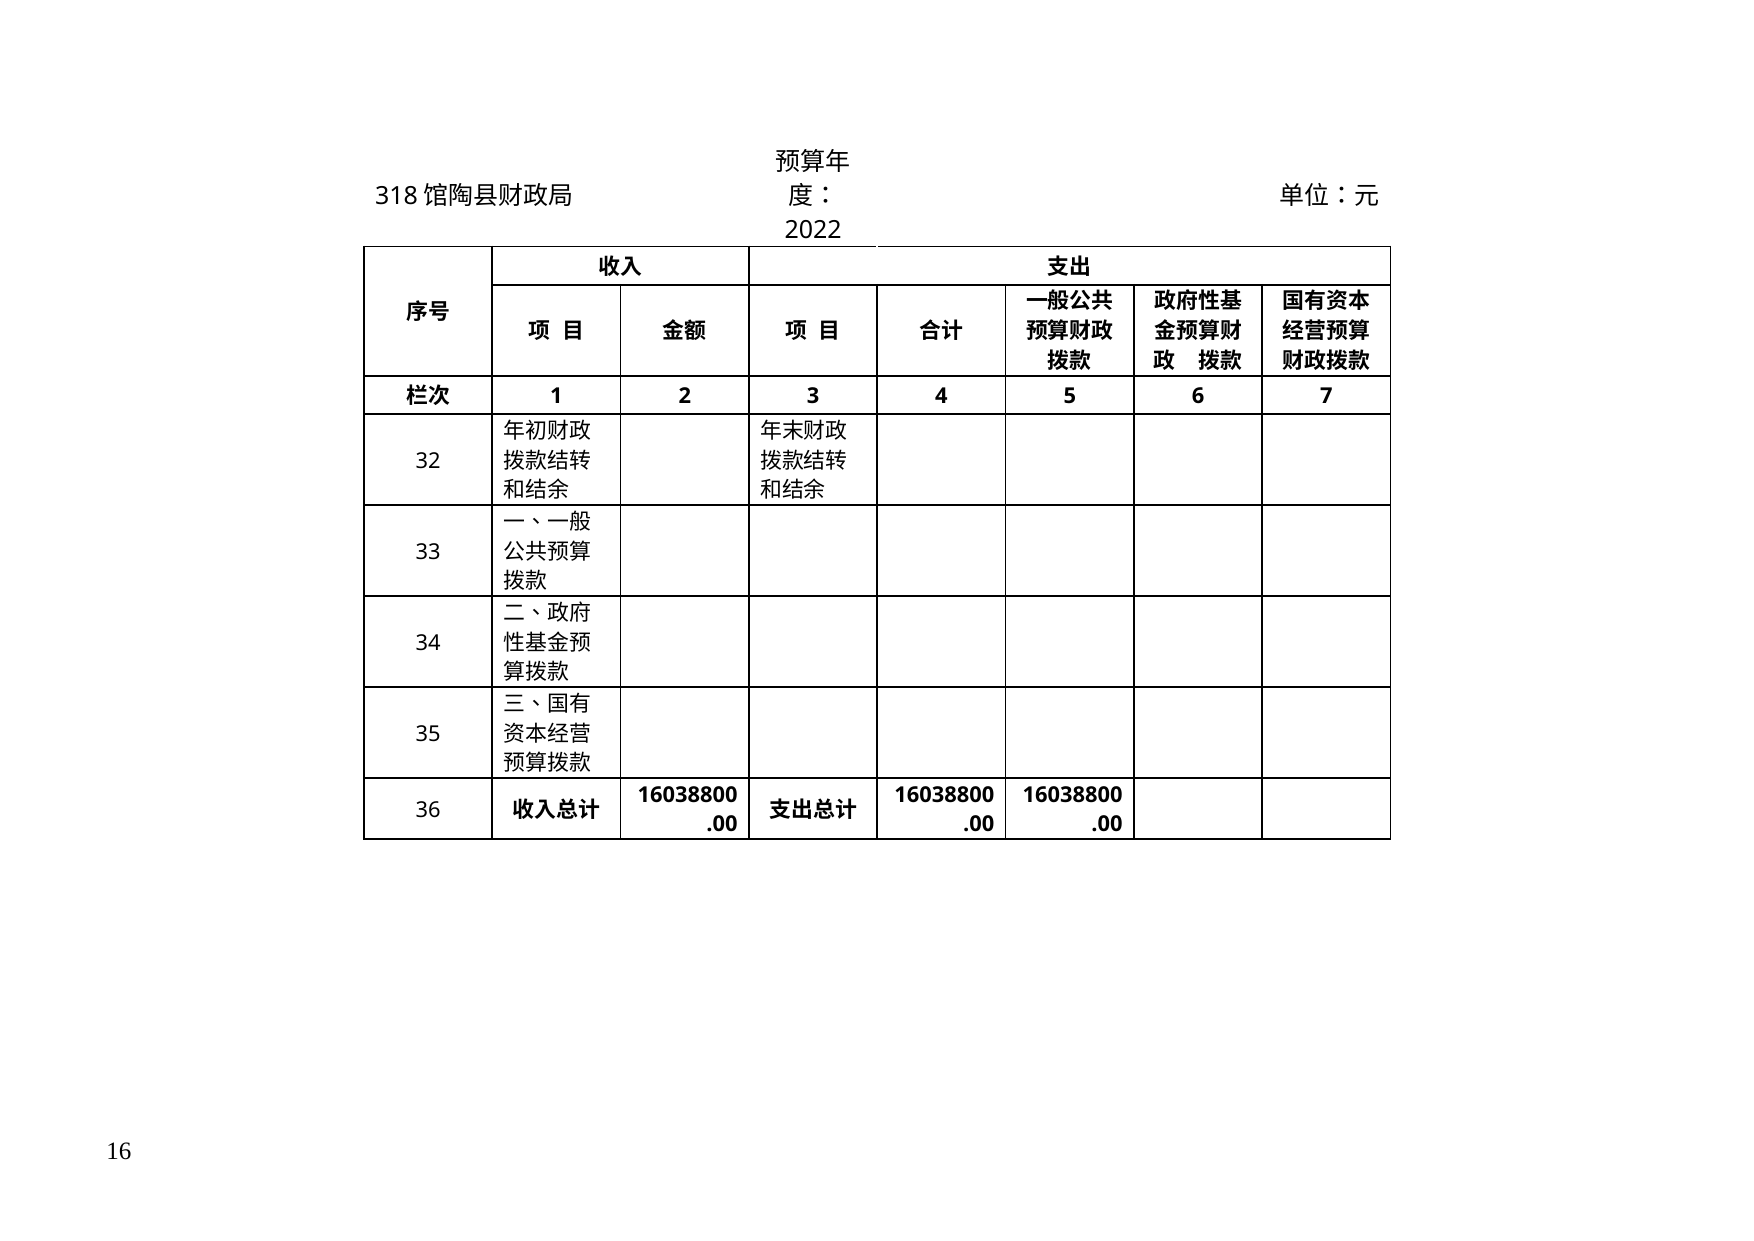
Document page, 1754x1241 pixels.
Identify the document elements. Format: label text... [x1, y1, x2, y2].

table_cell 16038800.00 [1006, 779, 1133, 838]
table_cell [621, 415, 748, 504]
table_cell 16038800.00 [621, 779, 748, 838]
table_cell [1135, 415, 1261, 504]
table_cell 4 [878, 377, 1005, 413]
table_cell [621, 597, 748, 686]
table_cell 16038800.00 [878, 779, 1005, 838]
table_header 预算年度：2022 [750, 143, 876, 246]
table_cell 收入 [493, 247, 748, 284]
table_cell 金额 [621, 286, 748, 375]
table_cell 三、国有资本经营预算拨款 [493, 688, 620, 777]
table_header 单位：元 [878, 143, 1390, 246]
table_cell 支出总计 [750, 779, 876, 838]
table_cell [878, 597, 1005, 686]
table_cell [621, 688, 748, 777]
table_cell [878, 506, 1005, 595]
table_cell 34 [365, 597, 491, 686]
table_cell 2 [621, 377, 748, 413]
table_header 318馆陶县财政局 [365, 143, 748, 246]
table_cell [878, 688, 1005, 777]
table_cell [750, 688, 876, 777]
table_cell [750, 597, 876, 686]
table_cell 1 [493, 377, 620, 413]
table_cell [1263, 415, 1390, 504]
table_cell [1006, 506, 1133, 595]
table_cell 一般公共预算财政拨款 [1006, 286, 1133, 375]
table_cell 32 [365, 415, 491, 504]
table_cell [621, 506, 748, 595]
table_cell 收入总计 [493, 779, 620, 838]
table_cell [1006, 688, 1133, 777]
table_cell [1135, 506, 1261, 595]
table_cell 年初财政拨款结转和结余 [493, 415, 620, 504]
table_cell [750, 506, 876, 595]
table_cell [1135, 688, 1261, 777]
table_cell 项 目 [750, 286, 876, 375]
table_cell 7 [1263, 377, 1390, 413]
table_cell [1135, 597, 1261, 686]
table_cell 栏次 [365, 377, 491, 413]
table_cell [1263, 779, 1390, 838]
table_cell [1006, 415, 1133, 504]
table_cell [1263, 506, 1390, 595]
table_cell 35 [365, 688, 491, 777]
table_cell [1006, 597, 1133, 686]
table_cell [1135, 779, 1261, 838]
table_cell 33 [365, 506, 491, 595]
table_cell 合计 [878, 286, 1005, 375]
table_cell [878, 415, 1005, 504]
table_cell 5 [1006, 377, 1133, 413]
table_cell 年末财政拨款结转和结余 [750, 415, 876, 504]
table_cell 项 目 [493, 286, 620, 375]
table_cell 6 [1135, 377, 1261, 413]
table_cell 一、一般公共预算拨款 [493, 506, 620, 595]
table_cell 3 [750, 377, 876, 413]
table_cell 二、政府性基金预算拨款 [493, 597, 620, 686]
table_cell 政府性基金预算财政 拨款 [1135, 286, 1261, 375]
table_cell 序号 [365, 247, 491, 375]
table_cell [1263, 688, 1390, 777]
table_cell 支出 [750, 247, 1390, 284]
table_cell [1263, 597, 1390, 686]
table_cell 36 [365, 779, 491, 838]
table_cell 国有资本经营预算财政拨款 [1263, 286, 1390, 375]
